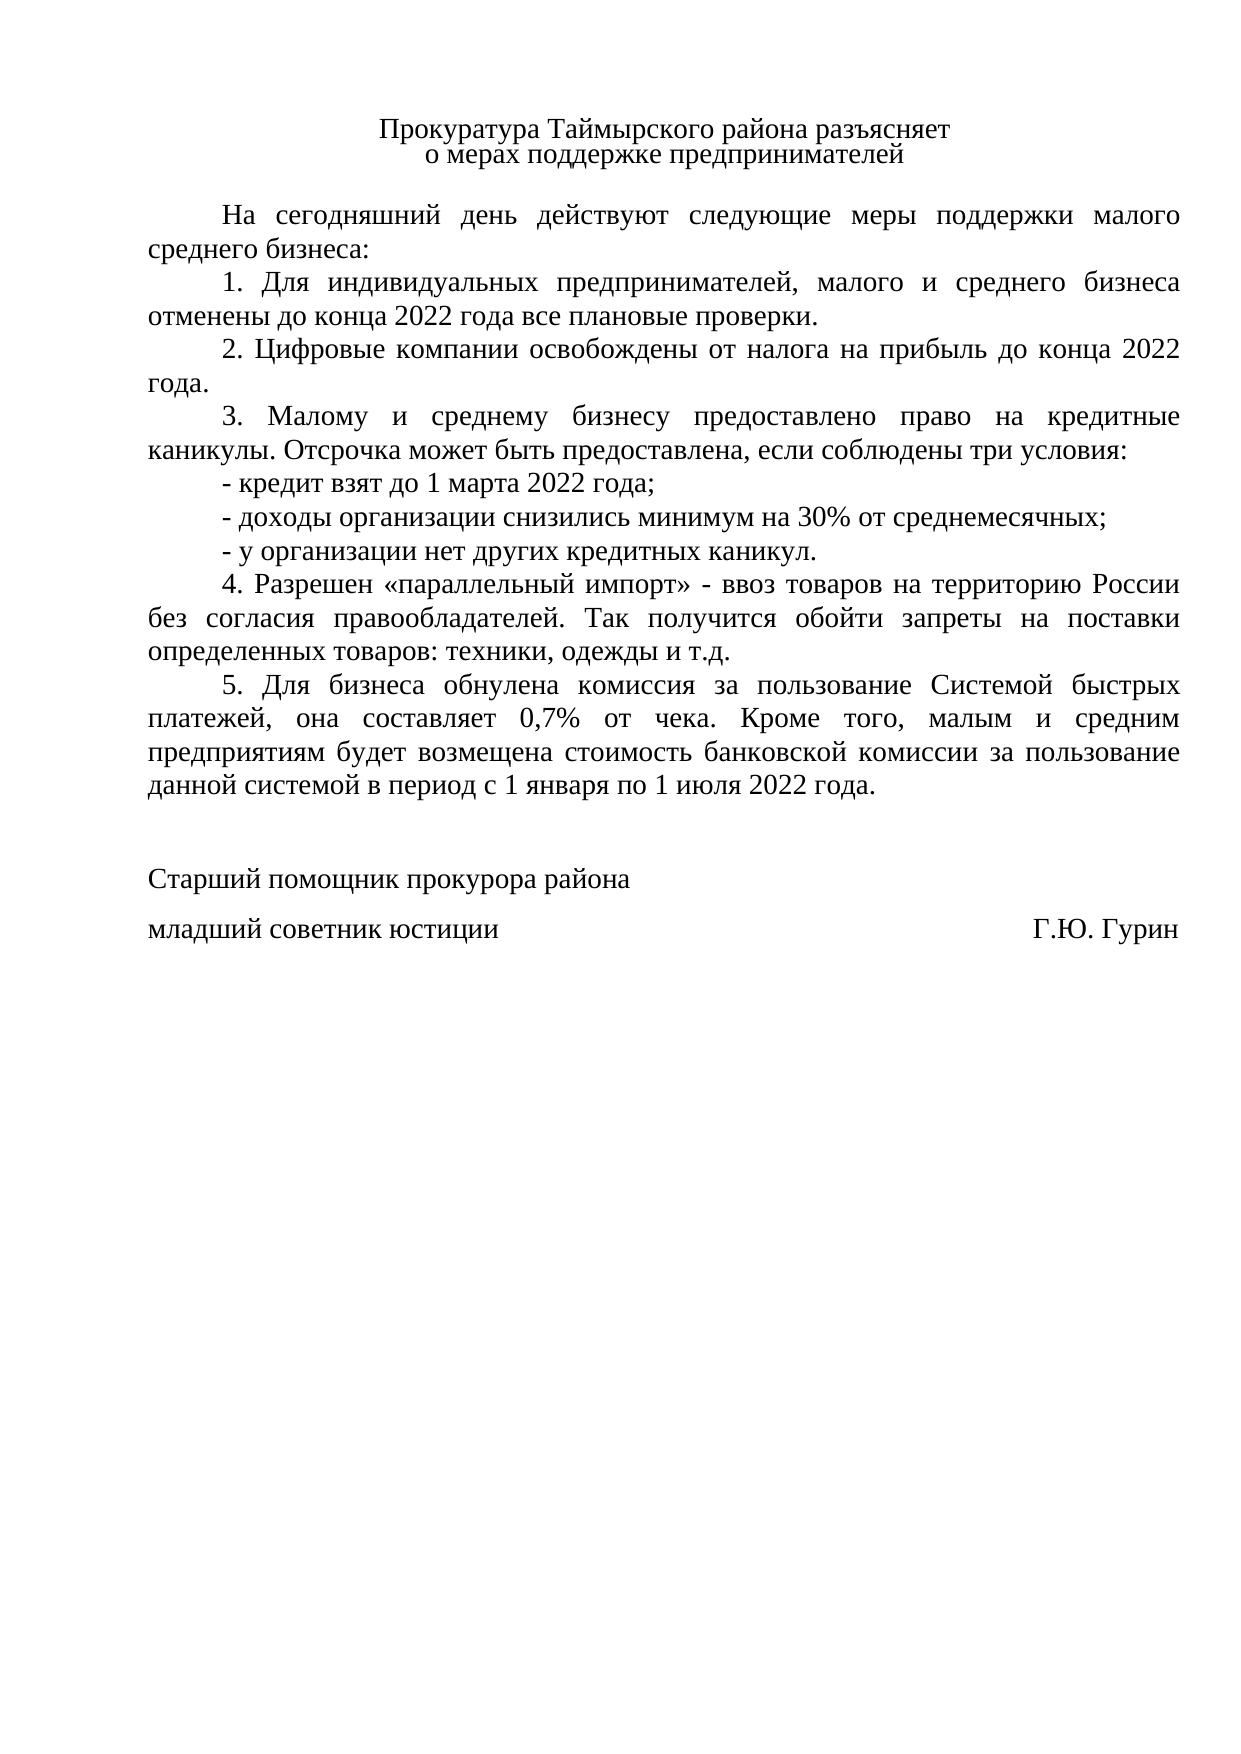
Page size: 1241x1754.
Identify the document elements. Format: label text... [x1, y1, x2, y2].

text Прокуратура Таймырского района разъясняет [148, 118, 1181, 143]
text 4. Разрешен «параллельный импорт» - ввоз товаров на территорию России без согласия правообладателей. Так получится обойти запреты на поставки определенных товаров: техники, одежды и т.д. [148, 566, 1181, 667]
text На сегодняшний день действуют следующие меры поддержки малого среднего бизнеса: [148, 197, 1181, 264]
text о мерах поддержке предпринимателей [148, 143, 1181, 168]
text 2. Цифровые компании освобождены от налога на прибыль до конца 2022 года. [148, 331, 1181, 398]
text младший советник юстиции Г.Ю. Гурин [148, 918, 1181, 943]
text - кредит взят до 1 марта 2022 года; [148, 466, 1181, 499]
text - доходы организации снизились минимум на 30% от среднемесячных; [148, 499, 1181, 533]
text 3. Малому и среднему бизнесу предоставлено право на кредитные каникулы. Отсрочка может быть предоставлена, если соблюдены три условия: [148, 398, 1181, 466]
text 1. Для индивидуальных предпринимателей, малого и среднего бизнеса отменены до конца 2022 года все плановые проверки. [148, 264, 1181, 331]
text 5. Для бизнеса обнулена комиссия за пользование Системой быстрых платежей, она составляет 0,7% от чека. Кроме того, малым и средним предприятиям будет возмещена стоимость банковской комиссии за пользование данной системой в период с 1 января по 1 июля 2022 года. [148, 667, 1181, 801]
text - у организации нет других кредитных каникул. [148, 533, 1181, 566]
text Старший помощник прокурора района [148, 868, 1181, 893]
